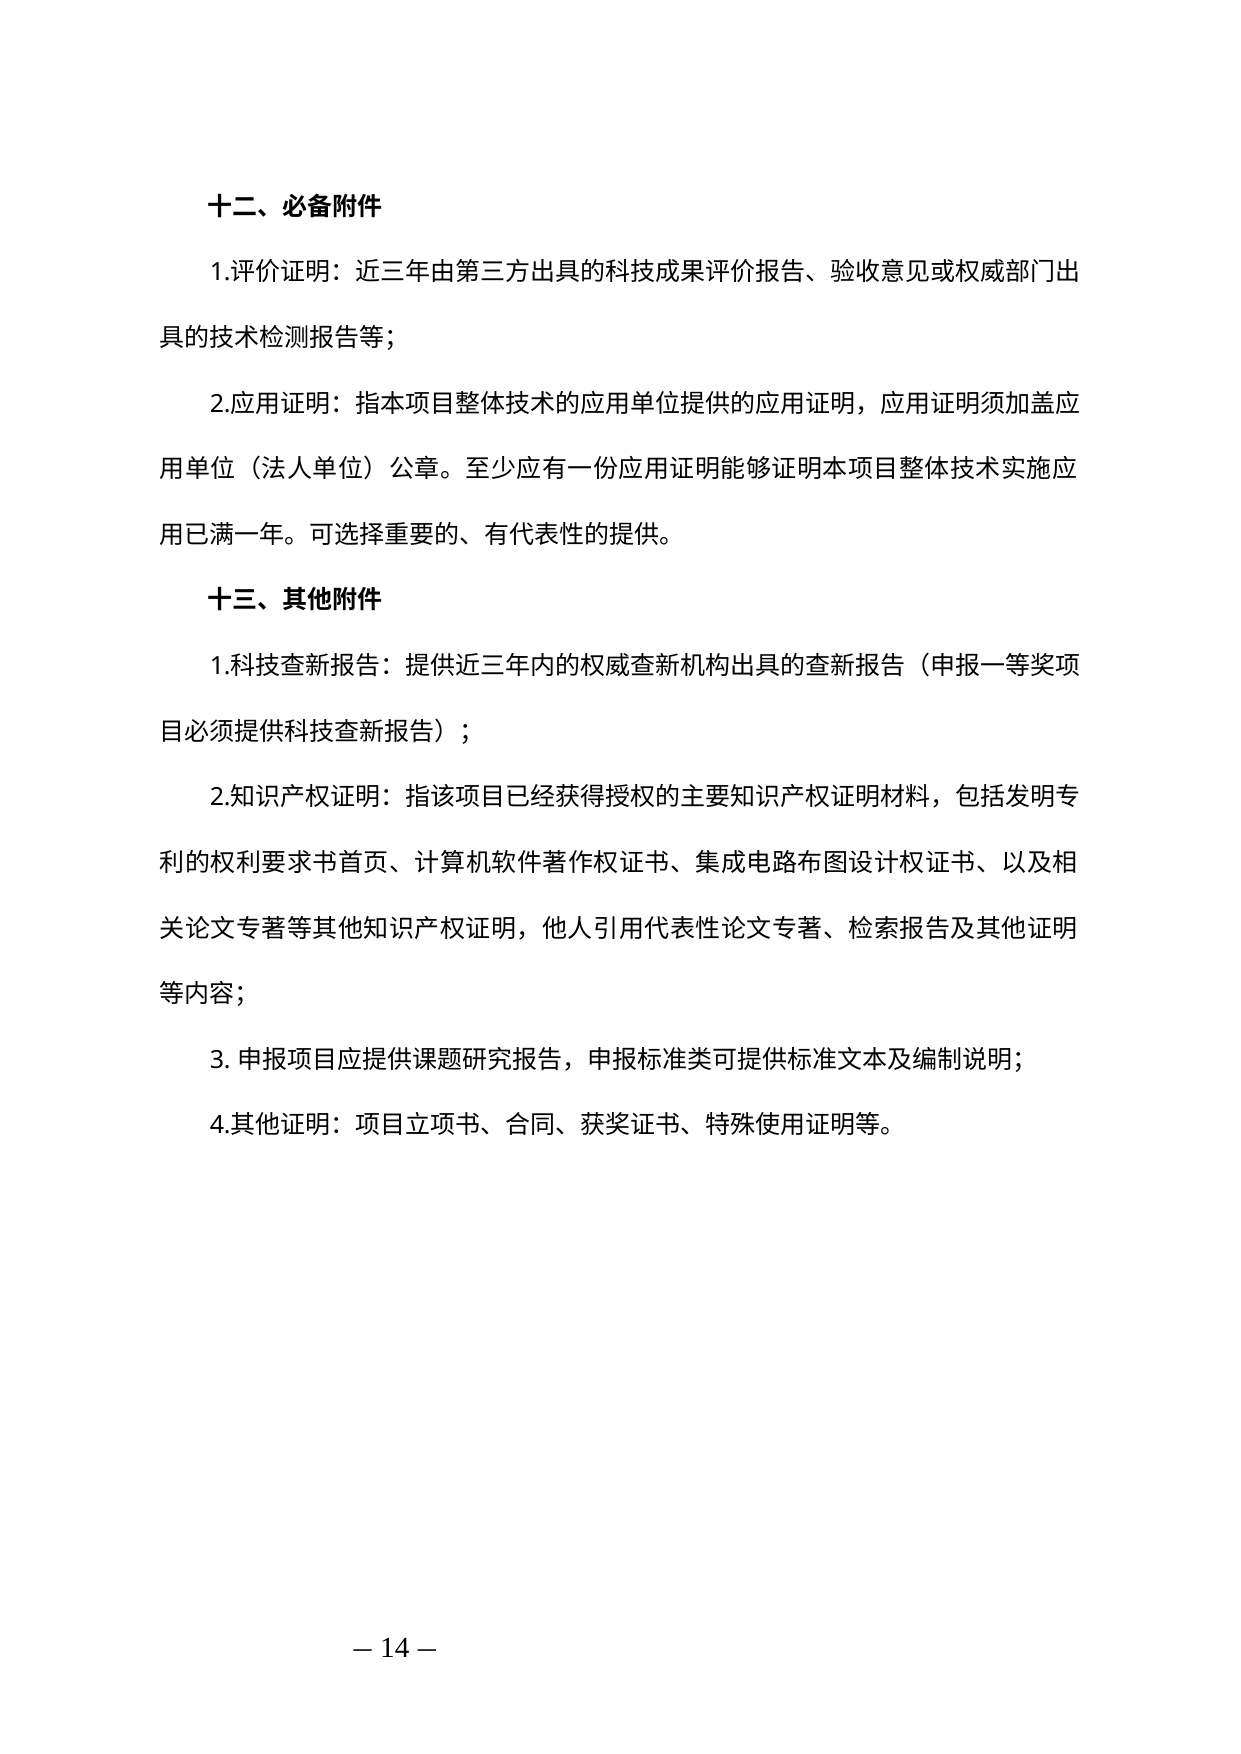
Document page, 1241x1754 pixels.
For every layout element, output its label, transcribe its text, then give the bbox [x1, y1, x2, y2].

list 其他附件 [159, 565, 1066, 631]
text 4.其他证明：项目立项书、合同、获奖证书、特殊使用证明等。 [159, 1090, 1081, 1156]
text 3. 申报项目应提供课题研究报告，申报标准类可提供标准文本及编制说明； [159, 1024, 1081, 1090]
text 2.知识产权证明：指该项目已经获得授权的主要知识产权证明材料，包括发明专利的权利要求书首页、计算机软件著作权证书、集成电路布图设计权证书、以及相关论文专著等其他知识产权证明，他人引用代表性论文专著、检索报告及其他证明等内容； [159, 762, 1081, 1024]
text 2.应用证明：指本项目整体技术的应用单位提供的应用证明，应用证明须加盖应用单位（法人单位）公章。至少应有一份应用证明能够证明本项目整体技术实施应用已满一年。可选择重要的、有代表性的提供。 [159, 368, 1081, 565]
list 必备附件 [159, 171, 1066, 237]
text 1.科技查新报告：提供近三年内的权威查新机构出具的查新报告（申报一等奖项目必须提供科技查新报告）； [159, 631, 1081, 762]
text 1.评价证明：近三年由第三方出具的科技成果评价报告、验收意见或权威部门出具的技术检测报告等； [159, 237, 1081, 368]
